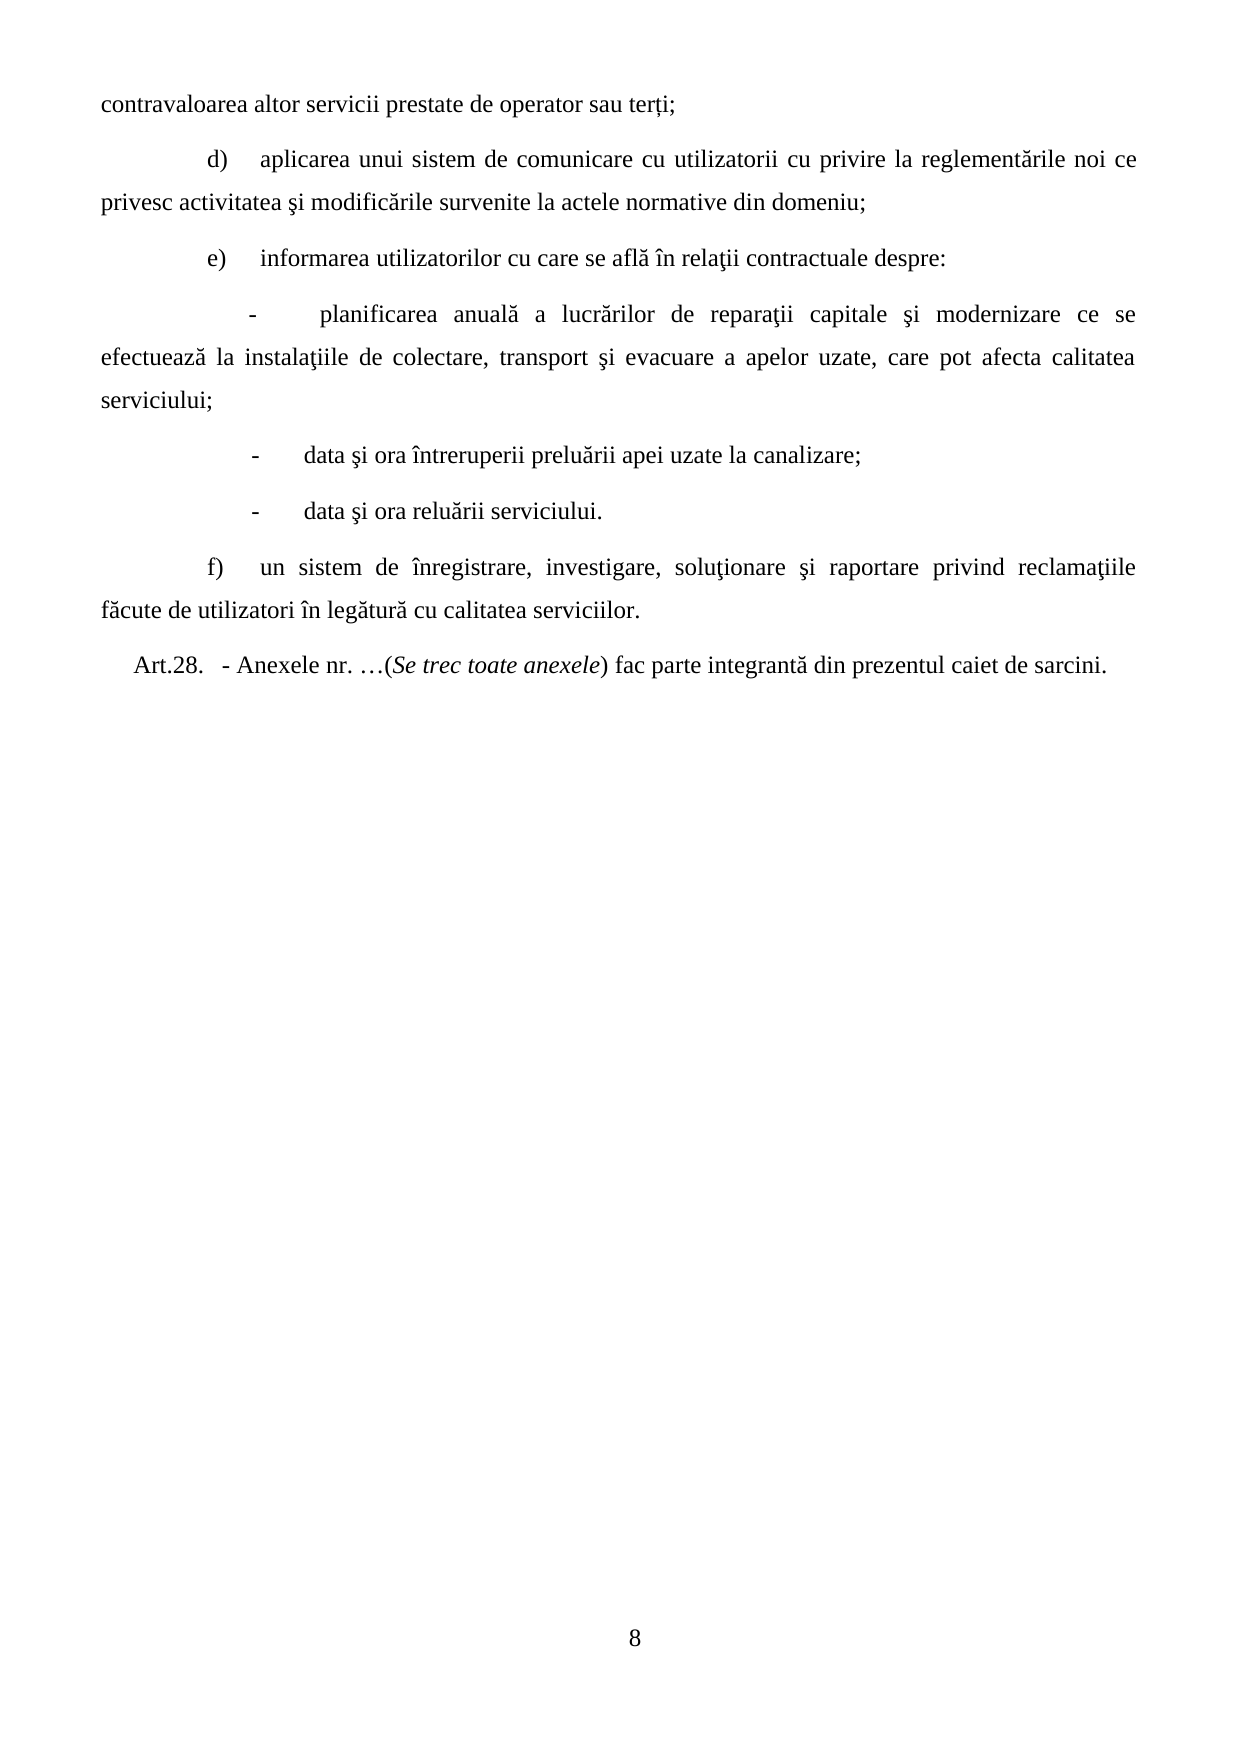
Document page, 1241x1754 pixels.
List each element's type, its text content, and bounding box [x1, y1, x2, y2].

list planificarea anuală a lucrărilor de reparaţii capitale şi modernizare ce se efectuează la instalaţiile de colectare, transport şi evacuare a apelor uzate, care pot afecta calitatea serviciului; [101, 299, 1137, 414]
list un sistem de înregistrare, investigare, soluţionare şi raportare privind reclamaţiile făcute de utilizatori în legătură cu calitatea serviciilor. [101, 552, 1137, 624]
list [101, 89, 1137, 117]
list informarea utilizatorilor cu care se află în relaţii contractuale despre: [101, 243, 1137, 272]
list - Anexele nr. …(Se trec toate anexele) fac parte integrantă din prezentul caiet de sarcini. [103, 651, 1137, 679]
list data şi ora întreruperii preluării apei uzate la canalizare; [101, 441, 1137, 469]
list aplicarea unui sistem de comunicare cu utilizatorii cu privire la reglementările noi ce privesc activitatea şi modificările survenite la actele normative din domeniu; [101, 144, 1137, 216]
list data şi ora reluării serviciului. [101, 496, 1137, 525]
